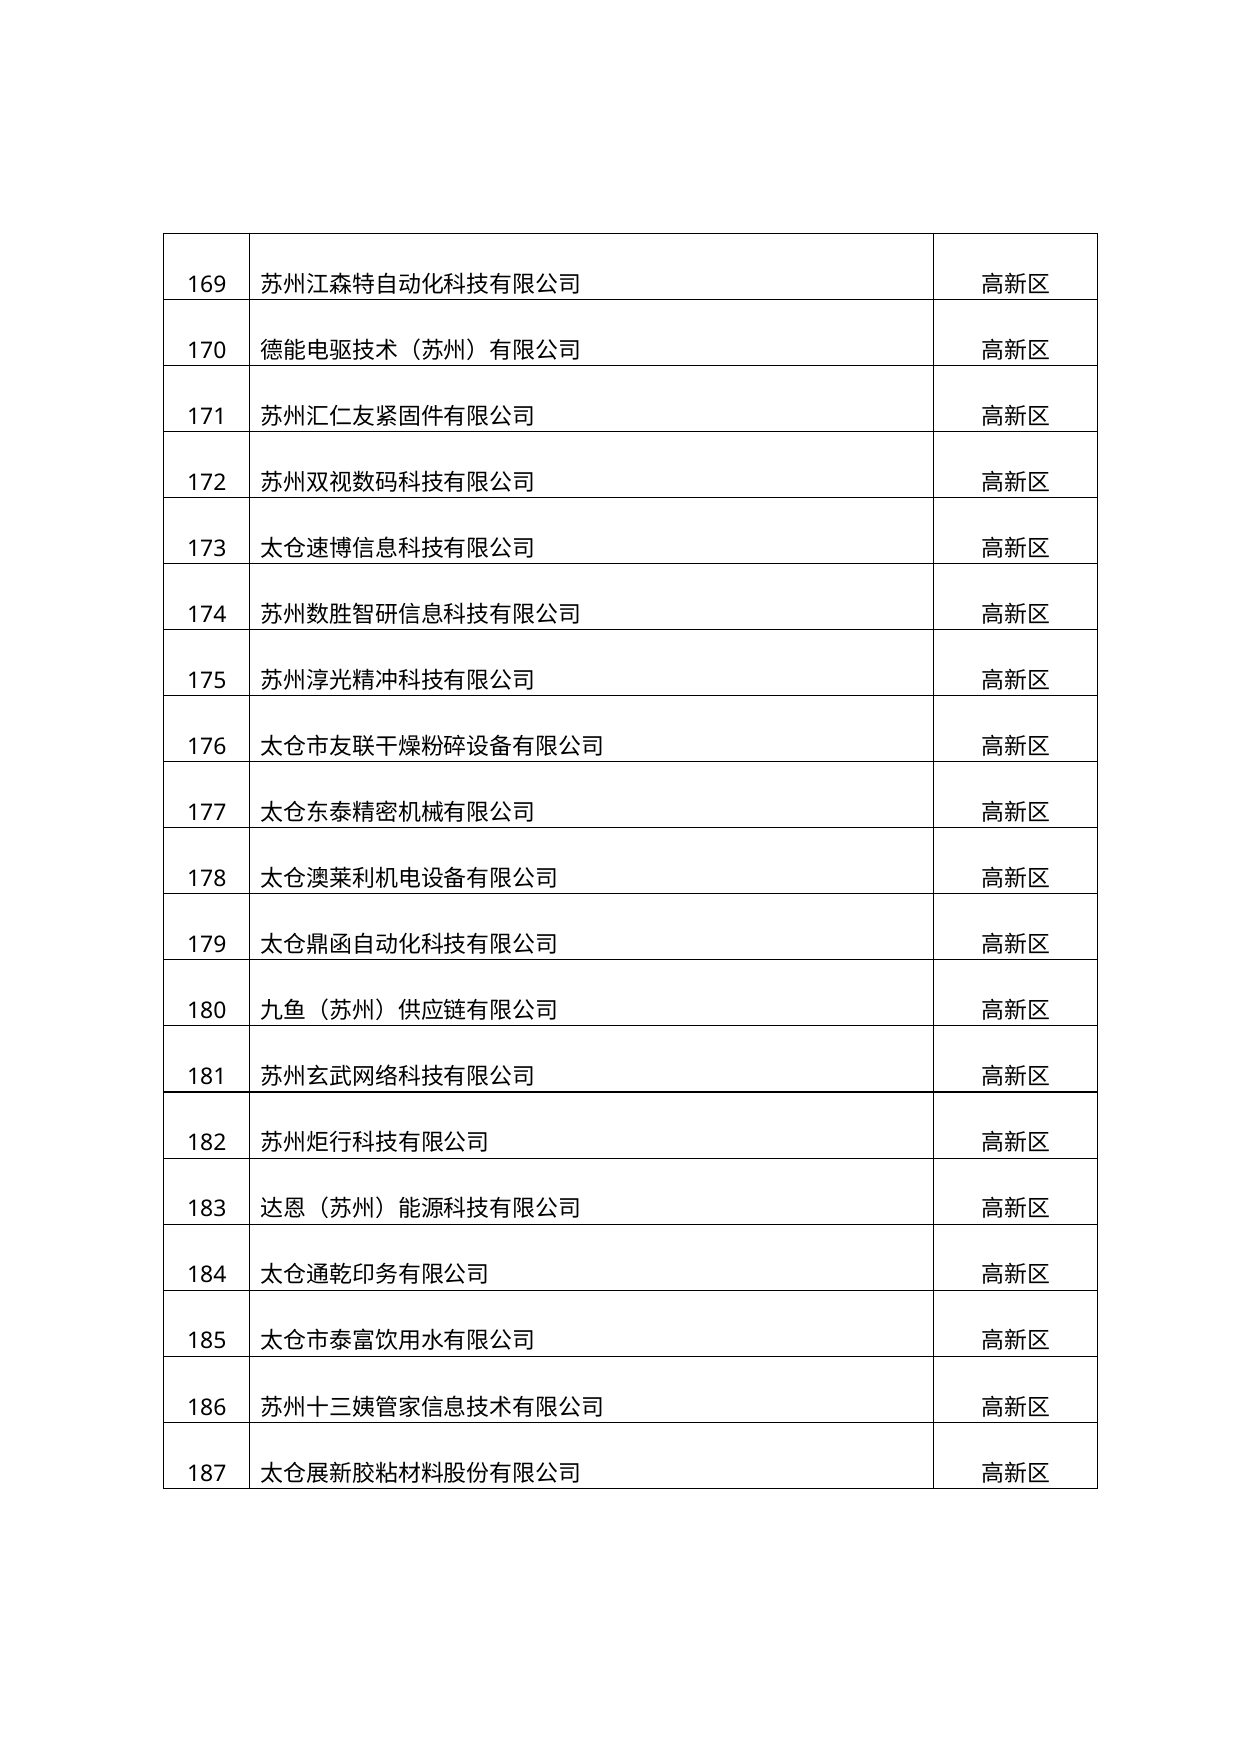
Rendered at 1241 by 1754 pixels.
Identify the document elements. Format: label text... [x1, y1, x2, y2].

table_cell 苏州玄武网络科技有限公司 [250, 1026, 933, 1091]
table_cell 182 [164, 1093, 249, 1157]
table_cell 181 [164, 1026, 249, 1091]
table_cell 185 [164, 1291, 249, 1356]
table_cell 179 [164, 894, 249, 959]
table_cell 高新区 [934, 1225, 1097, 1289]
table_cell 苏州十三姨管家信息技术有限公司 [250, 1357, 933, 1422]
table_cell 高新区 [934, 300, 1097, 365]
table_cell 173 [164, 498, 249, 563]
table_cell 太仓通乾印务有限公司 [250, 1225, 933, 1289]
table_cell 高新区 [934, 234, 1097, 299]
table_cell 186 [164, 1357, 249, 1422]
table_cell 苏州淳光精冲科技有限公司 [250, 630, 933, 695]
table_cell 九鱼（苏州）供应链有限公司 [250, 960, 933, 1025]
table_cell 高新区 [934, 762, 1097, 827]
table_cell 高新区 [934, 1423, 1097, 1488]
table_cell 苏州双视数码科技有限公司 [250, 432, 933, 497]
table_cell 高新区 [934, 1159, 1097, 1223]
table_cell 174 [164, 564, 249, 629]
table_cell 高新区 [934, 564, 1097, 629]
table_cell 高新区 [934, 630, 1097, 695]
table_cell 高新区 [934, 366, 1097, 431]
table_cell 太仓速博信息科技有限公司 [250, 498, 933, 563]
table_cell 高新区 [934, 828, 1097, 893]
table_cell 170 [164, 300, 249, 365]
table_cell 180 [164, 960, 249, 1025]
table_cell 太仓东泰精密机械有限公司 [250, 762, 933, 827]
table_cell 太仓市友联干燥粉碎设备有限公司 [250, 696, 933, 761]
table_cell 175 [164, 630, 249, 695]
table_cell 高新区 [934, 1093, 1097, 1157]
table_cell 高新区 [934, 960, 1097, 1025]
table_cell 高新区 [934, 498, 1097, 563]
table_cell 177 [164, 762, 249, 827]
table_cell 太仓鼎函自动化科技有限公司 [250, 894, 933, 959]
table_cell 高新区 [934, 1291, 1097, 1356]
table_cell 苏州汇仁友紧固件有限公司 [250, 366, 933, 431]
table_cell 太仓展新胶粘材料股份有限公司 [250, 1423, 933, 1488]
table_cell 178 [164, 828, 249, 893]
table_cell 高新区 [934, 1357, 1097, 1422]
table_cell 苏州炬行科技有限公司 [250, 1093, 933, 1157]
table_cell 苏州数胜智研信息科技有限公司 [250, 564, 933, 629]
table_cell 德能电驱技术（苏州）有限公司 [250, 300, 933, 365]
table_cell 高新区 [934, 894, 1097, 959]
table_cell 169 [164, 234, 249, 299]
table_cell 183 [164, 1159, 249, 1223]
table_cell 太仓市泰富饮用水有限公司 [250, 1291, 933, 1356]
table_cell 高新区 [934, 696, 1097, 761]
table_cell 171 [164, 366, 249, 431]
table_cell 187 [164, 1423, 249, 1488]
table_cell 高新区 [934, 1026, 1097, 1091]
table_cell 苏州江森特自动化科技有限公司 [250, 234, 933, 299]
table_cell 达恩（苏州）能源科技有限公司 [250, 1159, 933, 1223]
table_cell 太仓澳莱利机电设备有限公司 [250, 828, 933, 893]
table_cell 184 [164, 1225, 249, 1289]
table_cell 172 [164, 432, 249, 497]
table_cell 高新区 [934, 432, 1097, 497]
table_cell 176 [164, 696, 249, 761]
